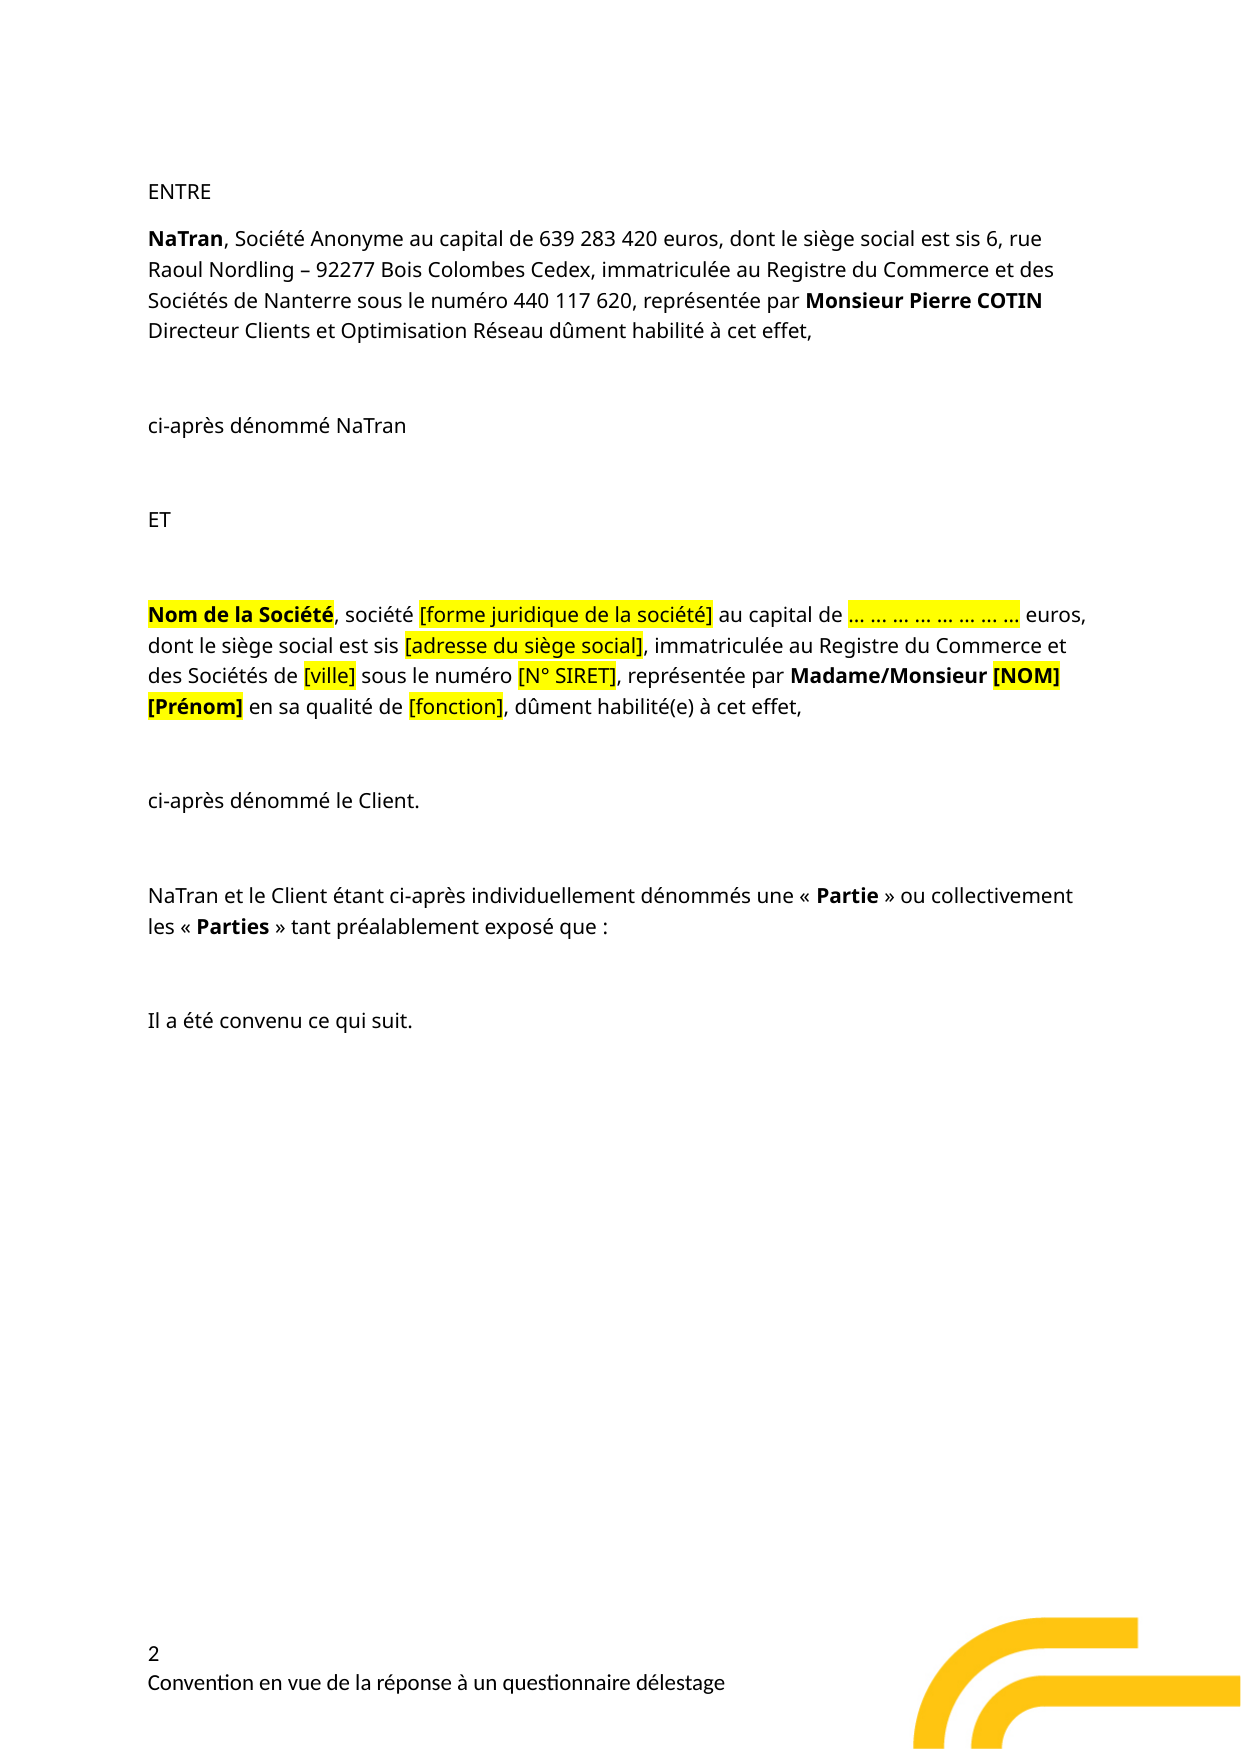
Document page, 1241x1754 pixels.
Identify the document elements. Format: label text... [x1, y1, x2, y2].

text Il a été convenu ce qui suit. [148, 1006, 1092, 1035]
text ET [148, 506, 1092, 534]
text Nom de la Société, société [forme juridique de la société] au capital de ... ... ... ... ... … ... ... euros, dont le siège social est sis [adresse du siège social], immatriculée au Registre du Commerce et des Sociétés de [ville] sous le numéro [N° SIRET], représentée par Madame/Monsieur [NOM] [Prénom] en sa qualité de [fonction], dûment habilité(e) à cet effet, [148, 600, 1092, 720]
text NaTran, Société Anonyme au capital de 639 283 420 euros, dont le siège social est sis 6, rue Raoul Nordling – 92277 Bois Colombes Cedex, immatriculée au Registre du Commerce et des Sociétés de Nanterre sous le numéro 440 117 620, représentée par Monsieur Pierre COTIN Directeur Clients et Optimisation Réseau dûment habilité à cet effet, [148, 224, 1092, 345]
text ENTRE [148, 177, 1092, 206]
text ci-après dénommé NaTran [148, 411, 1092, 439]
picture [885, 1600, 1241, 1749]
text NaTran et le Client étant ci-après individuellement dénommés une « Partie » ou collectivement les « Parties » tant préalablement exposé que : [148, 881, 1092, 940]
text ci-après dénommé le Client. [148, 787, 1092, 815]
